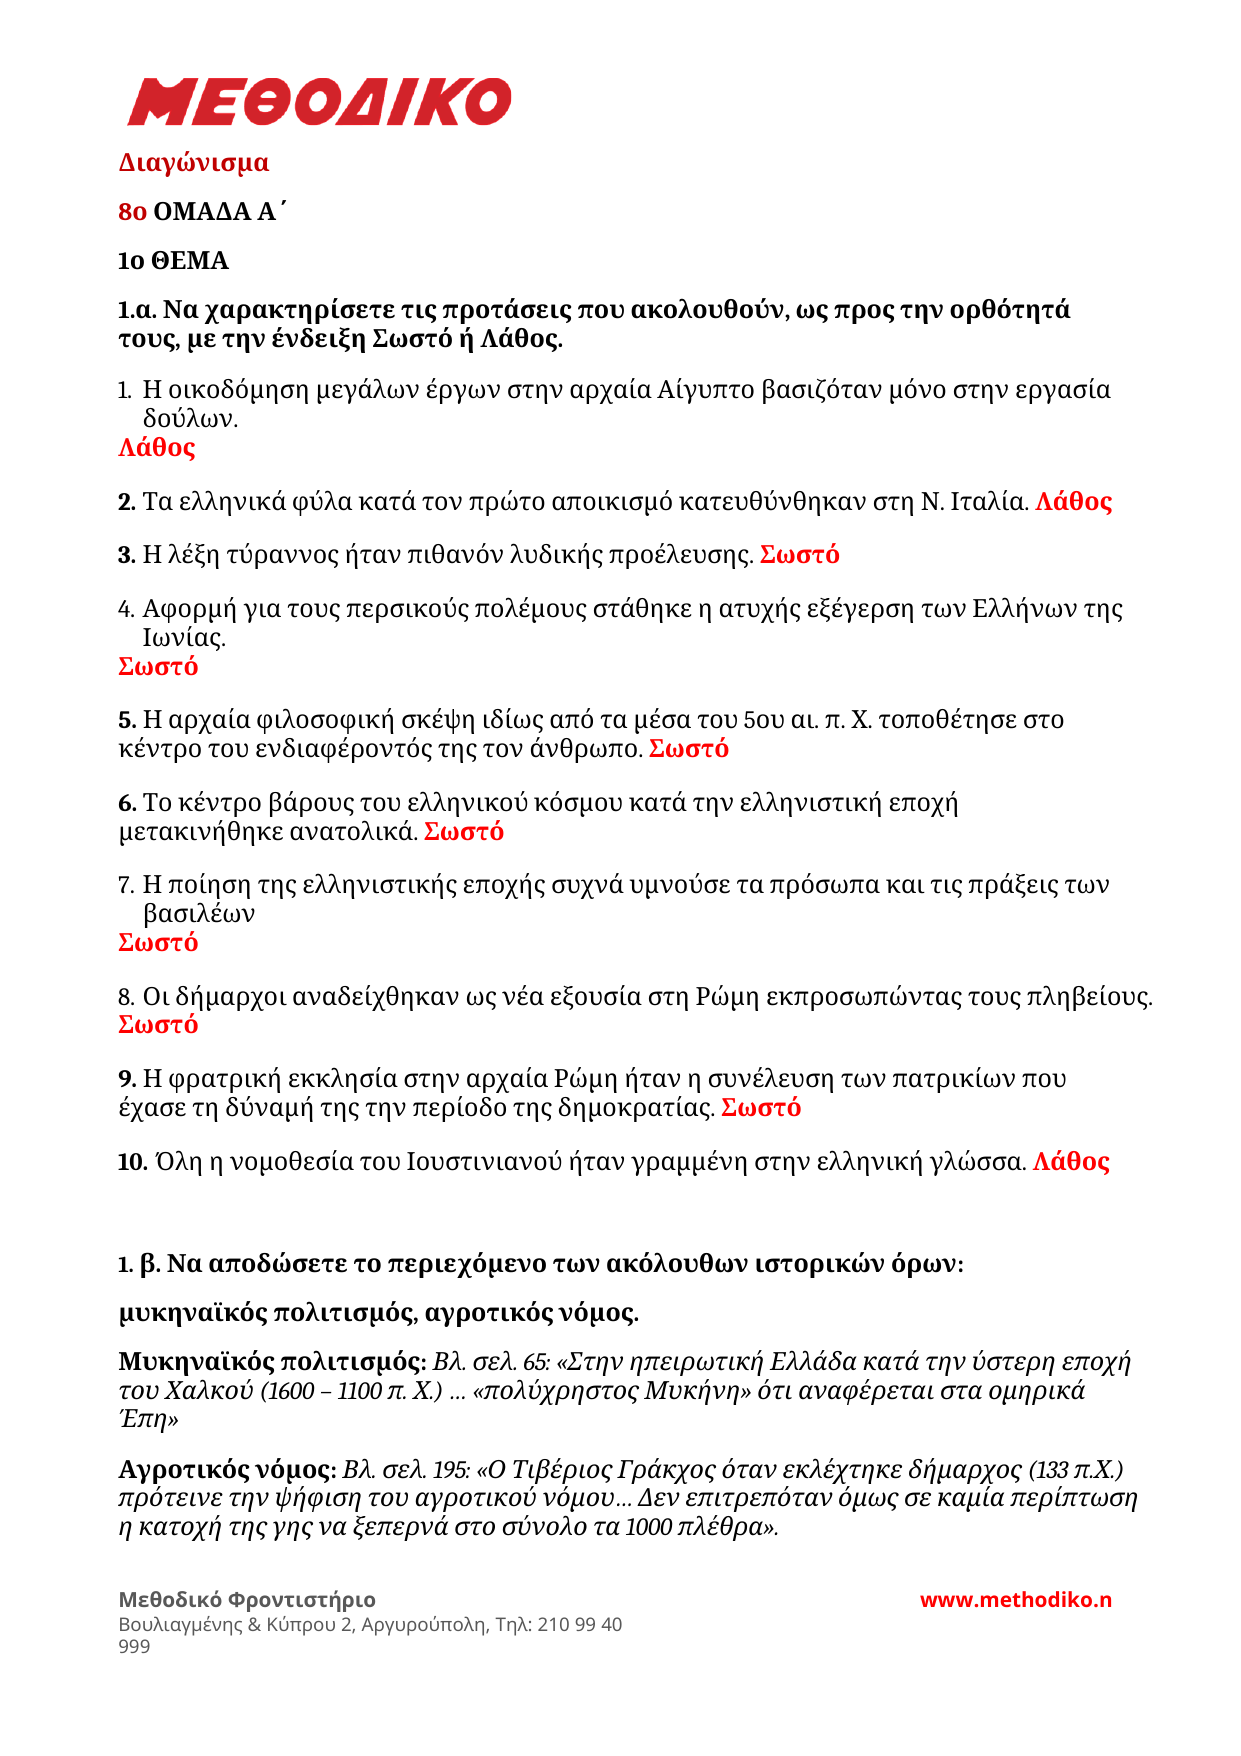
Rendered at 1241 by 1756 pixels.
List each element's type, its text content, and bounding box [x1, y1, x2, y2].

list Τα ελληνικά φύλα κατά τον πρώτο αποικισμό κατευθύνθηκαν στη Ν. Ιταλία. Λάθος [118, 487, 1163, 516]
list Η λέξη τύραννος ήταν πιθανόν λυδικής προέλευσης. Σωστό [118, 541, 1163, 570]
list Η φρατρική εκκλησία στην αρχαία Ρώμη ήταν η συνέλευση των πατρικίων που έχασε τη δύναμή της την περίοδο της δημοκρατίας. Σωστό [118, 1065, 1090, 1123]
subtitle Λάθος [118, 433, 1163, 462]
subtitle Σωστό [118, 929, 1163, 958]
text πρότεινε την ψήφιση του αγροτικού νόμου… Δεν επιτρεπόταν όμως σε καμία περίπτωση η κατοχή της γης να ξεπερνά στο σύνολο τα 1000 πλέθρα». [118, 1484, 1151, 1542]
list Το κέντρο βάρους του ελληνικού κόσμου κατά την ελληνιστική εποχή μετακινήθηκε ανατολικά. Σωστό [118, 789, 1042, 846]
list Η ποίηση της ελληνιστικής εποχής συχνά υμνούσε τα πρόσωπα και τις πράξεις των βασιλέων [118, 871, 1163, 929]
list Η οικοδόμηση μεγάλων έργων στην αρχαία Αίγυπτο βασιζόταν μόνο στην εργασία δούλων. [118, 375, 1163, 433]
text 1ο ΘΕΜΑ [118, 247, 1163, 275]
subtitle Σωστό [118, 653, 1163, 681]
picture [126, 78, 512, 126]
list Όλη η νομοθεσία του Ιουστινιανού ήταν γραμμένη στην ελληνική γλώσσα. Λάθος [118, 1147, 1163, 1176]
subtitle Σωστό [118, 1011, 1163, 1040]
list Αφορμή για τους περσικούς πολέμους στάθηκε η ατυχής εξέγερση των Ελλήνων της Ιωνίας. [118, 595, 1163, 652]
subtitle Διαγώνισμα 8ο ΟΜΑΔΑ Α΄ [118, 149, 297, 227]
subtitle β. Να αποδώσετε το περιεχόμενο των ακόλουθων ιστορικών όρων: μυκηναϊκός πολιτισμός, αγροτικός νόμος. [118, 1250, 1065, 1328]
list Οι δήμαρχοι αναδείχθηκαν ως νέα εξουσία στη Ρώμη εκπροσωπώντας τους πληβείους. [118, 982, 1163, 1011]
text Μυκηναϊκός πολιτισμός: Βλ. σελ. 65: «Στην ηπειρωτική Ελλάδα κατά την ύστερη εποχή του Χαλκού (1600 – 1100 π. Χ.) … «πολύχρηστος Μυκήνη» ότι αναφέρεται στα ομηρικά Έπη» [118, 1348, 1149, 1434]
text Αγροτικός νόμος: Βλ. σελ. 195: «Ο Τιβέριος Γράκχος όταν εκλέχτηκε δήμαρχος (133 π.Χ.) [118, 1455, 1163, 1484]
list Η αρχαία φιλοσοφική σκέψη ιδίως από τα μέσα του 5ου αι. π. Χ. τοποθέτησε στο κέντρο του ενδιαφέροντός της τον άνθρωπο. Σωστό [118, 706, 1131, 764]
subtitle 1.α. Να χαρακτηρίσετε τις προτάσεις που ακολουθούν, ως προς την ορθότητά τους, με την ένδειξη Σωστό ή Λάθος. [118, 296, 1126, 354]
